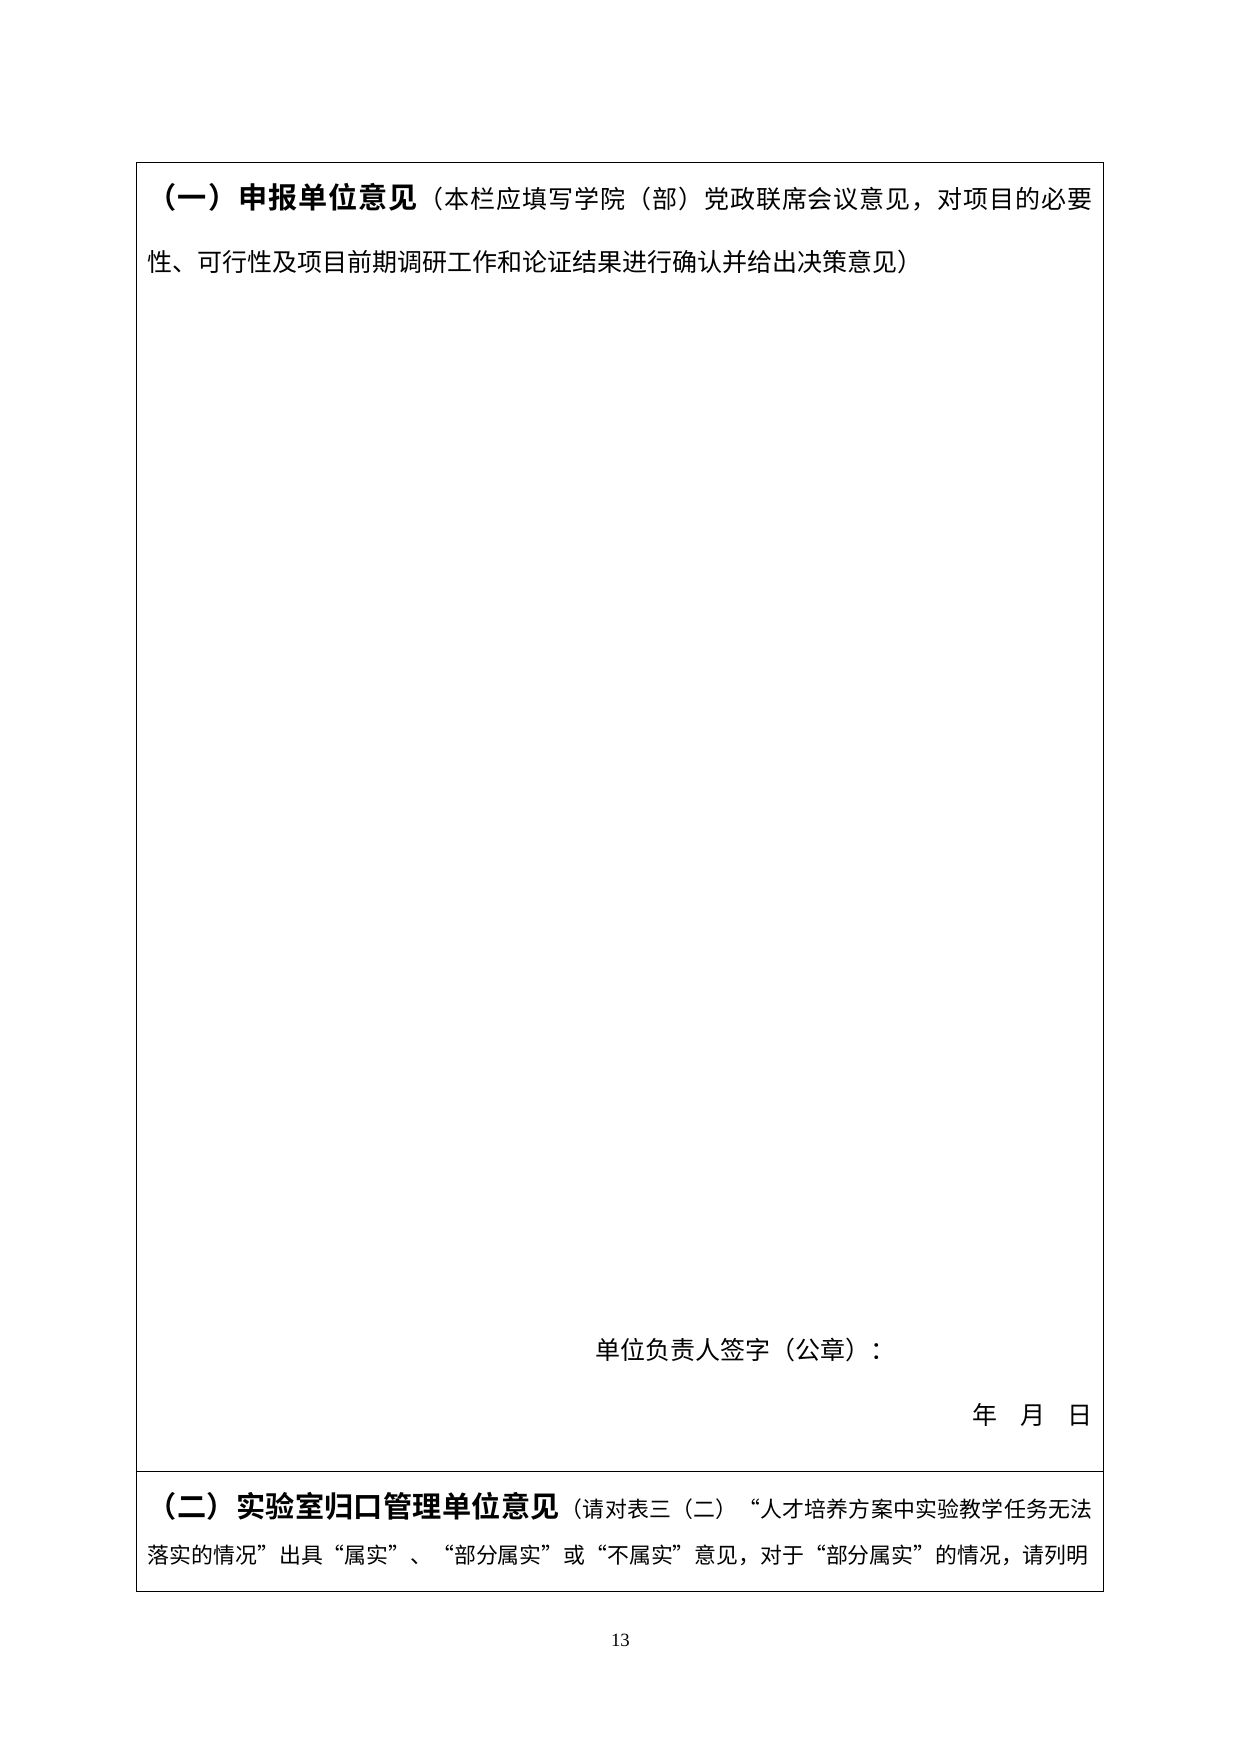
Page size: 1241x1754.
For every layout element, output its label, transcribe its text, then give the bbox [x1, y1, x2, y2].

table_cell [137, 1472, 1103, 1591]
table_header （一）申报单位意见（本栏应填写学院（部）党政联席会议意见，对项目的必要性、可行性及项目前期调研工作和论证结果进行确认并给出决策意见） 单位负责人签字（公章）： 年 月 日 [137, 163, 1103, 1471]
